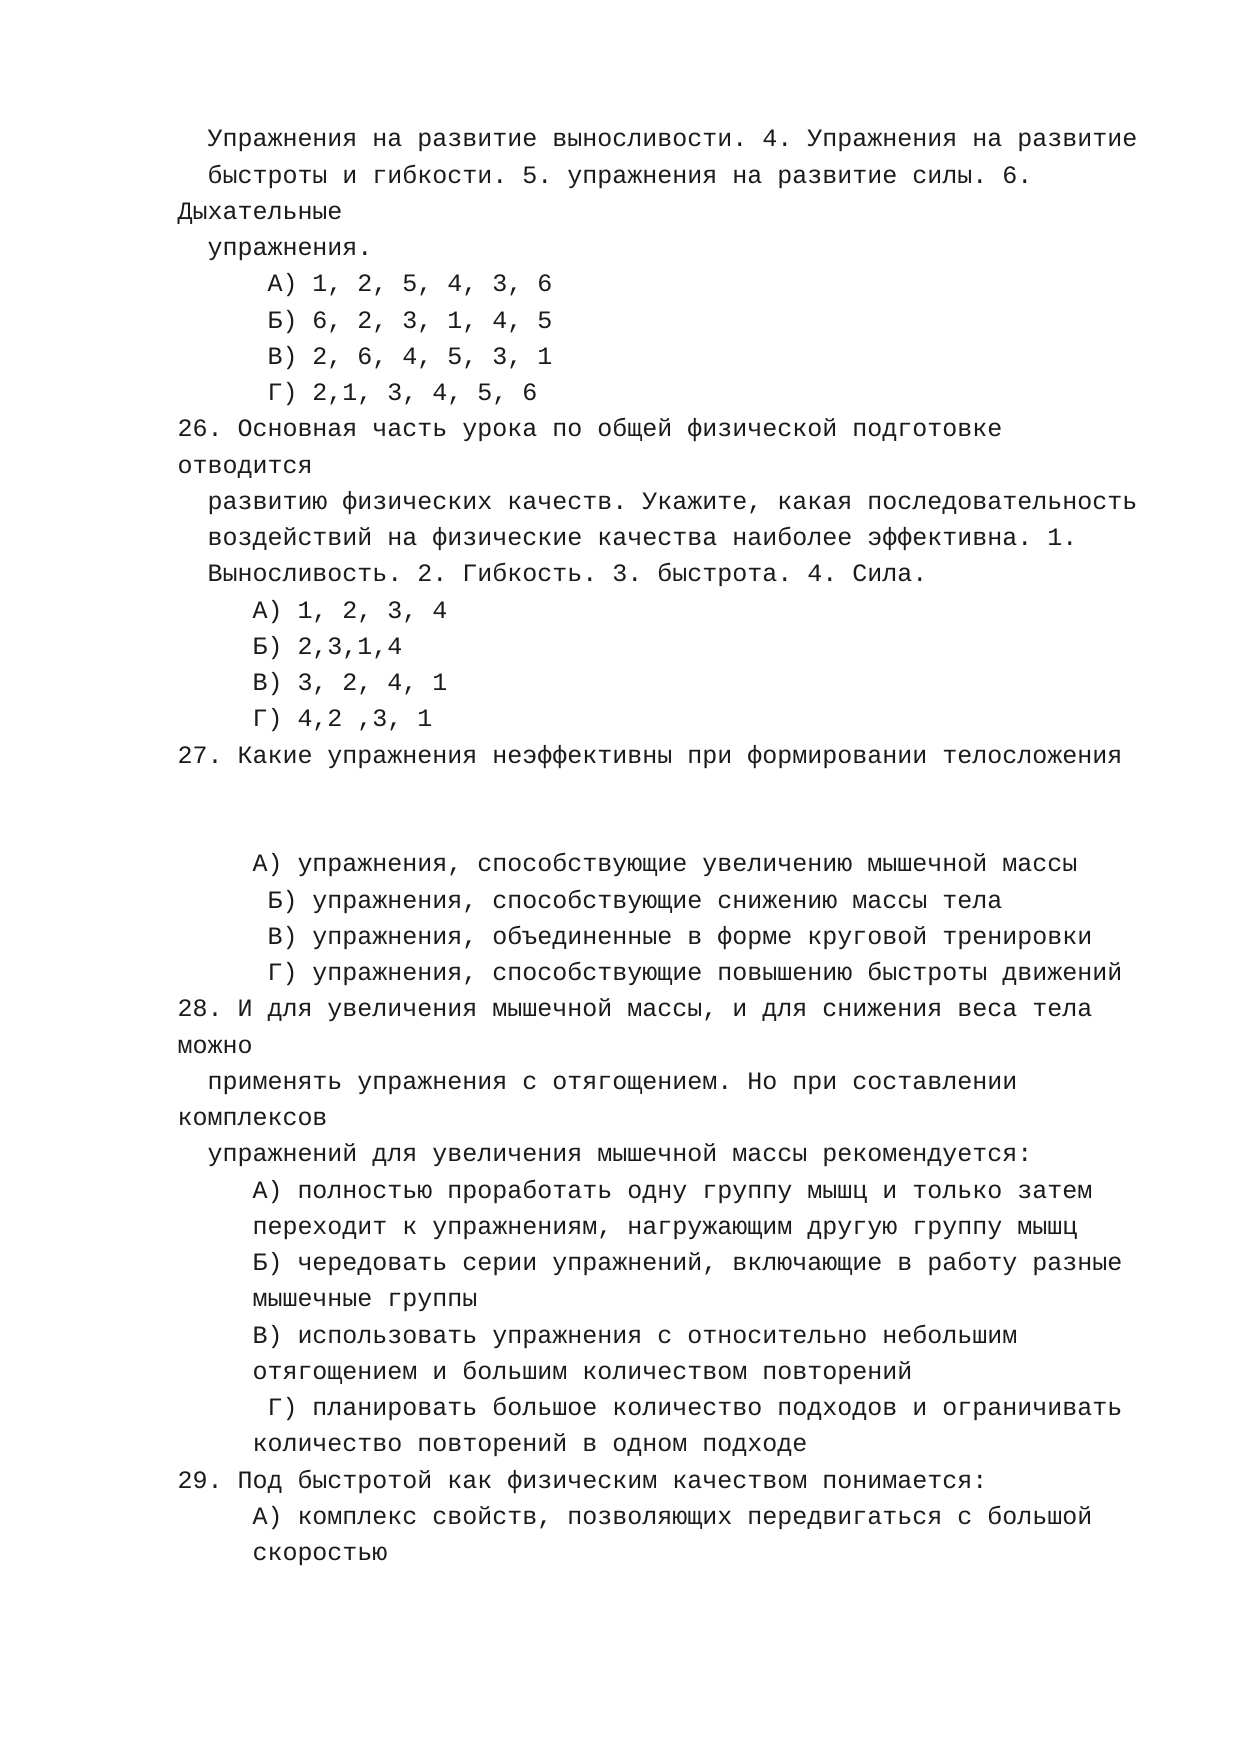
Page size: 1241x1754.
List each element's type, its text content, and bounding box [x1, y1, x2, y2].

text В) 2, 6, 4, 5, 3, 1 [177, 336, 1152, 372]
text В) 3, 2, 4, 1 [177, 662, 1152, 698]
text применять упражнения с отягощением. Но при составлении комплексов [177, 1061, 1152, 1133]
text 28. И для увеличения мышечной массы, и для снижения веса тела можно [177, 988, 1152, 1061]
text быстроты и гибкости. 5. упражнения на развитие силы. 6. Дыхательные [177, 154, 1152, 227]
text А) 1, 2, 3, 4 [177, 589, 1152, 626]
text 26. Основная часть урока по общей физической подготовке отводится [177, 408, 1152, 481]
text Г) 2,1, 3, 4, 5, 6 [177, 372, 1152, 408]
text переходит к упражнениям, нагружающим другую группу мышц [177, 1206, 1152, 1242]
text развитию физических качеств. Укажите, какая последовательность [177, 481, 1152, 517]
text В) упражнения, объединенные в форме круговой тренировки [177, 916, 1152, 952]
text упражнения. [177, 227, 1152, 263]
text количество повторений в одном подходе [177, 1423, 1152, 1459]
text 27. Какие упражнения неэффективны при формировании телосложения [177, 734, 1152, 771]
text Г) планировать большое количество подходов и ограничивать [177, 1387, 1152, 1423]
text Г) 4,2 ,3, 1 [177, 698, 1152, 734]
text А) комплекс свойств, позволяющих передвигаться с большой [177, 1496, 1152, 1532]
text Б) упражнения, способствующие снижению массы тела [177, 879, 1152, 916]
text упражнений для увеличения мышечной массы рекомендуется: [177, 1133, 1152, 1169]
text Б) 2,3,1,4 [177, 626, 1152, 662]
text 29. Под быстротой как физическим качеством понимается: [177, 1459, 1152, 1496]
text Г) упражнения, способствующие повышению быстроты движений [177, 952, 1152, 988]
text отягощением и большим количеством повторений [177, 1351, 1152, 1387]
text Б) 6, 2, 3, 1, 4, 5 [177, 299, 1152, 336]
text А) упражнения, способствующие увеличению мышечной массы [177, 843, 1152, 879]
text мышечные группы [177, 1278, 1152, 1314]
text Упражнения на развитие выносливости. 4. Упражнения на развитие [177, 118, 1152, 154]
text воздействий на физические качества наиболее эффективна. 1. [177, 517, 1152, 553]
text А) 1, 2, 5, 4, 3, 6 [177, 263, 1152, 299]
text Выносливость. 2. Гибкость. 3. быстрота. 4. Сила. [177, 553, 1152, 589]
text В) использовать упражнения с относительно небольшим [177, 1314, 1152, 1351]
text Б) чередовать серии упражнений, включающие в работу разные [177, 1242, 1152, 1278]
text А) полностью проработать одну группу мышц и только затем [177, 1169, 1152, 1206]
text скоростью [177, 1532, 1152, 1568]
